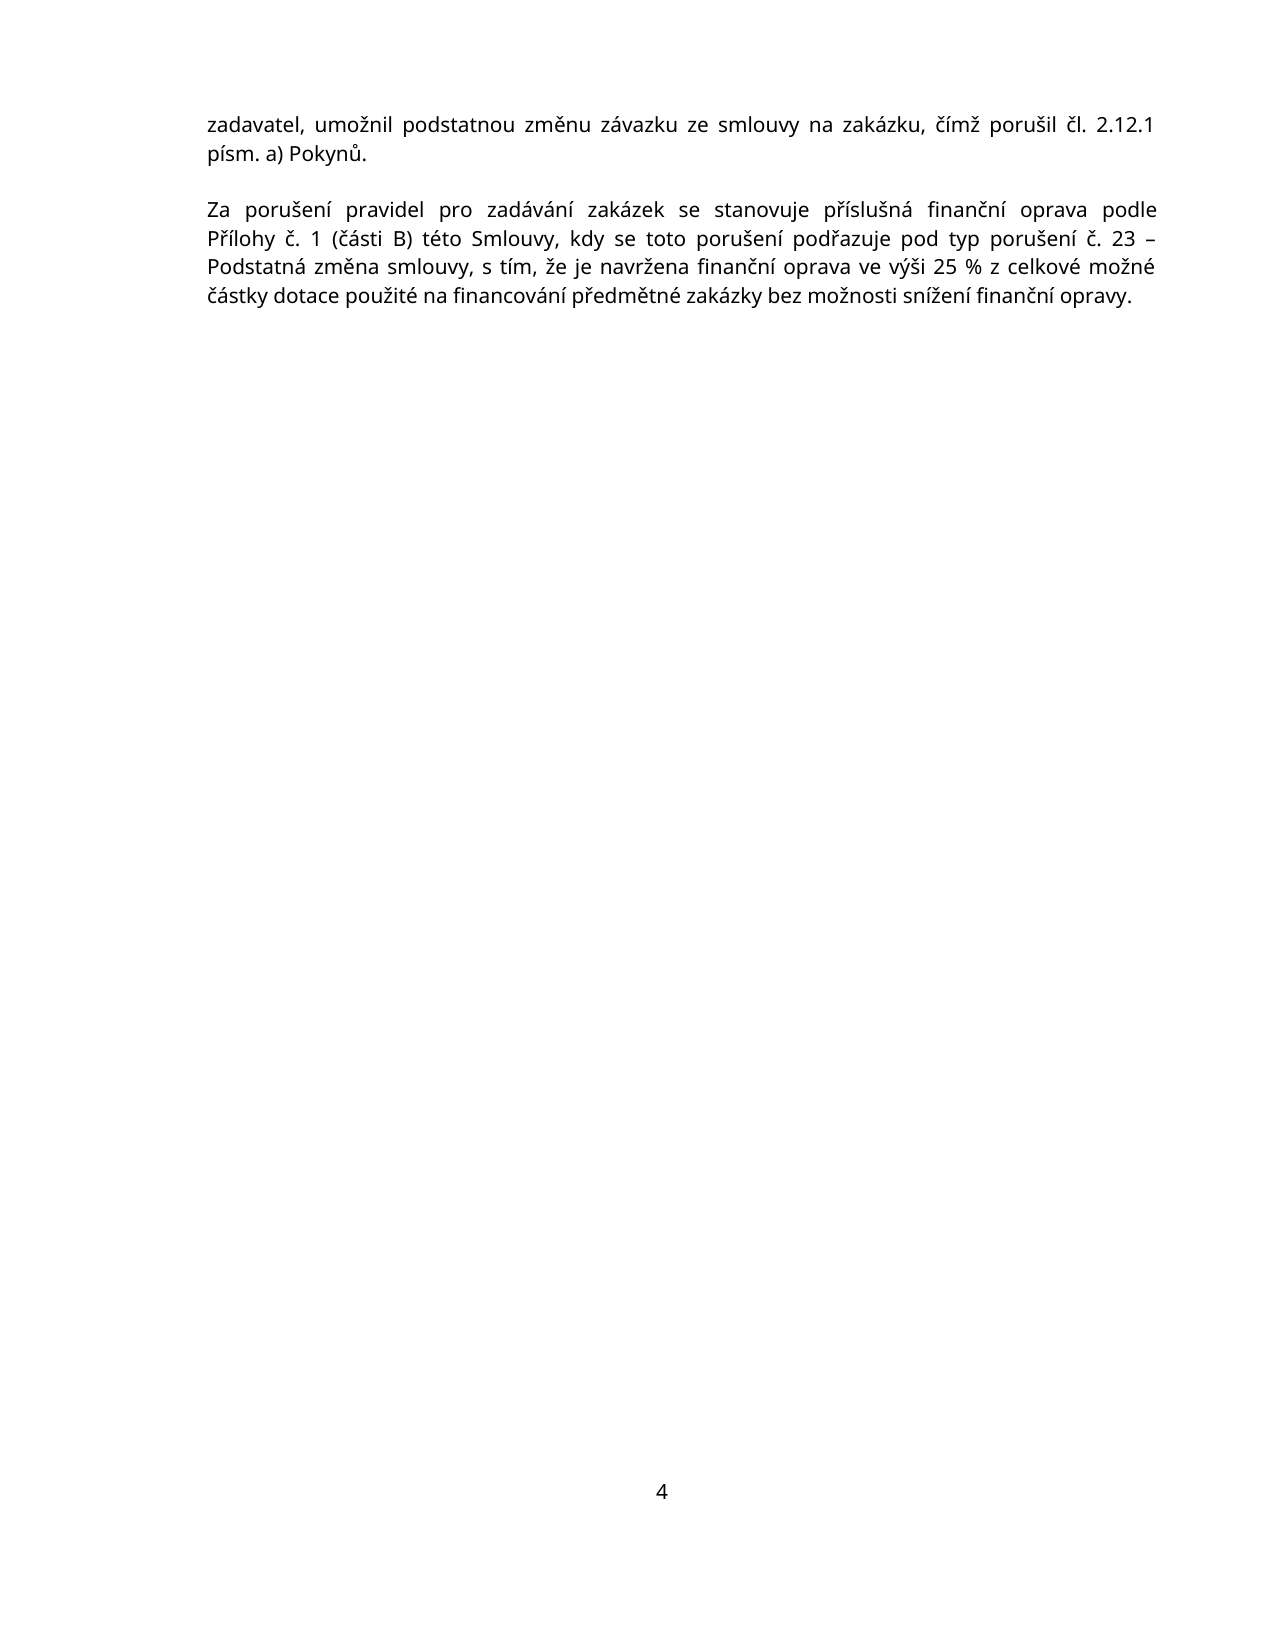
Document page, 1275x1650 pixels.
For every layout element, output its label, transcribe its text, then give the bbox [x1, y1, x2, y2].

text Za porušení pravidel pro zadávání zakázek se stanovuje příslušná finanční oprava podle Přílohy č. 1 (části B) této Smlouvy, kdy se toto porušení podřazuje pod typ porušení č. 23 – Podstatná změna smlouvy, s tím, že je navržena finanční oprava ve výši 25 % z celkové možné částky dotace použité na financování předmětné zakázky bez možnosti snížení finanční opravy. [207, 196, 1157, 309]
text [207, 110, 1157, 167]
